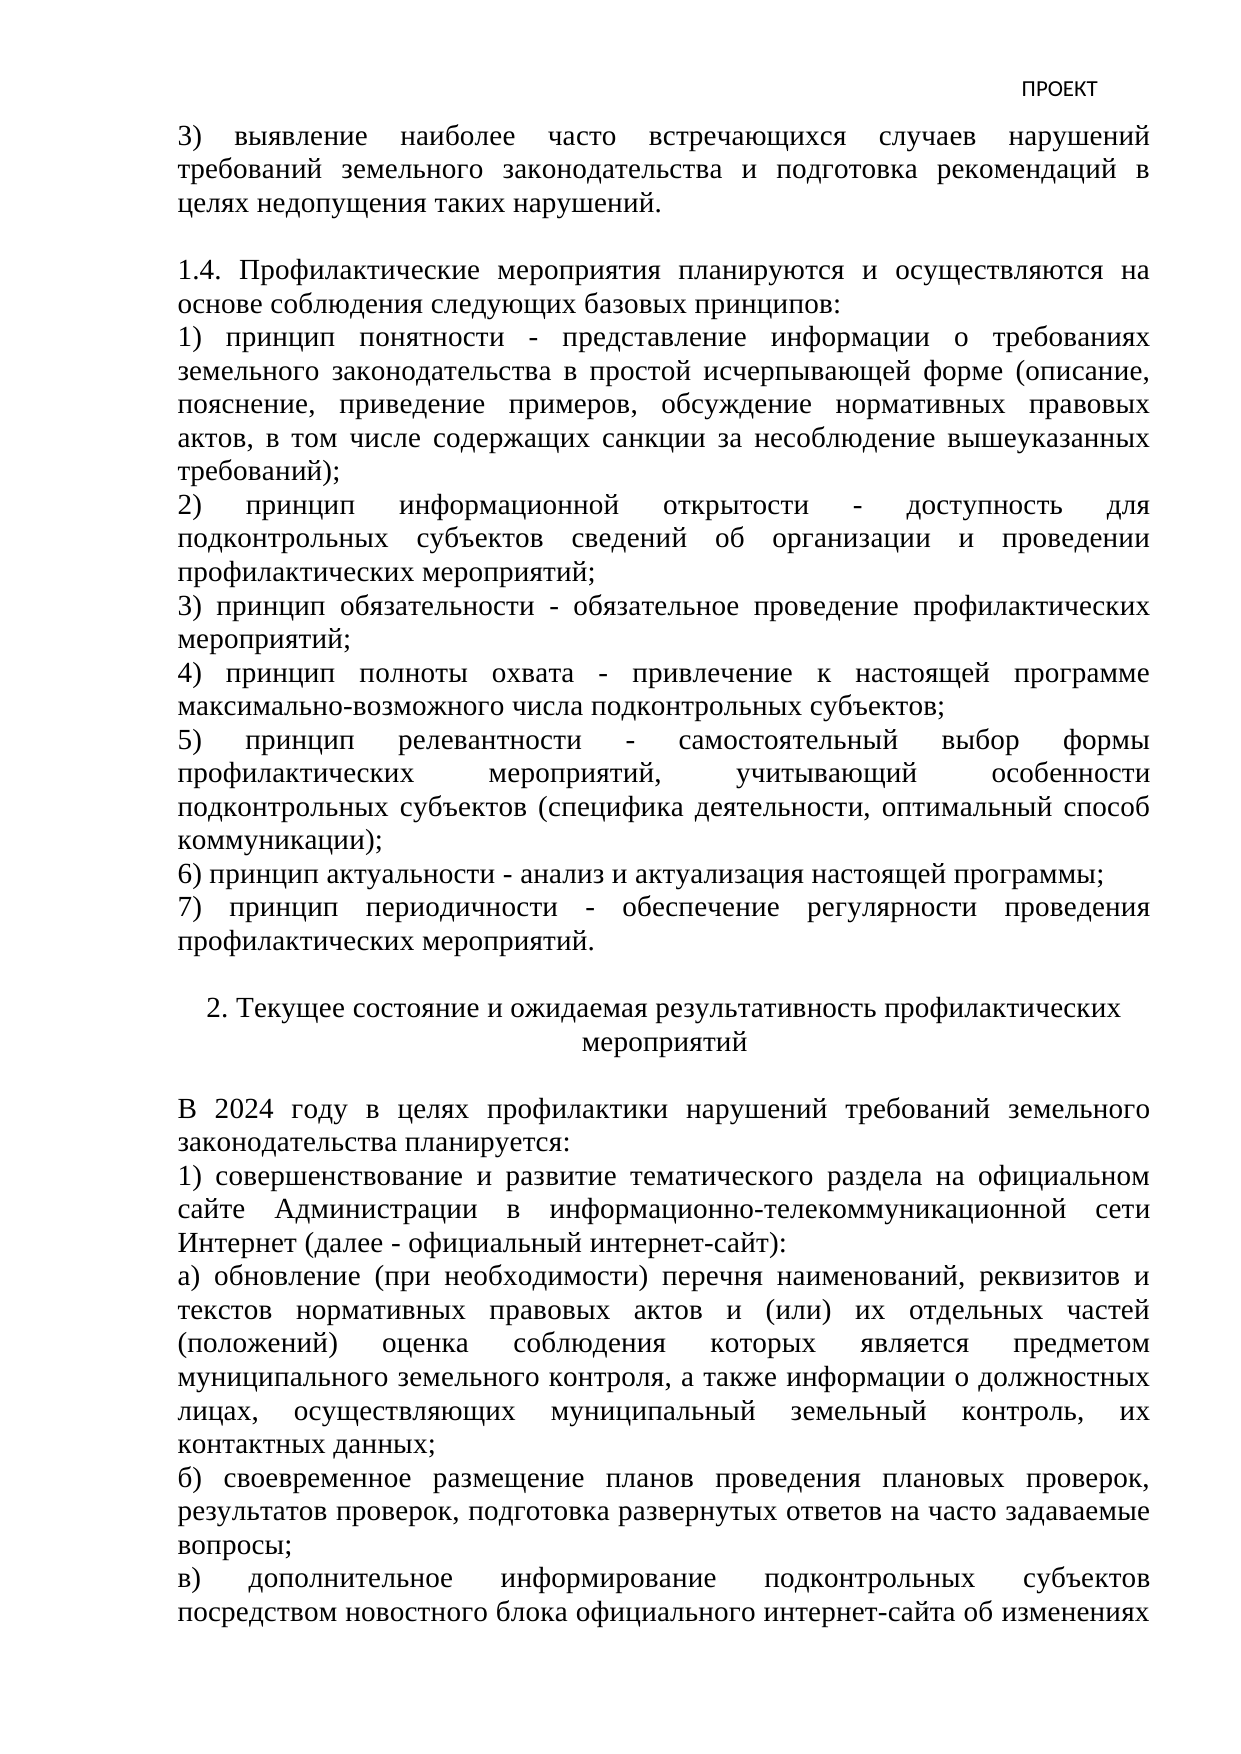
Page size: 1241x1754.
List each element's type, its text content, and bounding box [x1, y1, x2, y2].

text 2. Текущее состояние и ожидаемая результативность профилактических мероприятий [177, 990, 1152, 1057]
text б) своевременное размещение планов проведения плановых проверок, результатов проверок, подготовка развернутых ответов на часто задаваемые вопросы; [177, 1460, 1152, 1560]
text а) обновление (при необходимости) перечня наименований, реквизитов и текстов нормативных правовых актов и (или) их отдельных частей (положений) оценка соблюдения которых является предметом муниципального земельного контроля, а также информации о должностных лицах, осуществляющих муниципальный земельный контроль, их контактных данных; [177, 1258, 1152, 1460]
text 1.4. Профилактические мероприятия планируются и осуществляются на основе соблюдения следующих базовых принципов: [177, 219, 1152, 319]
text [177, 1560, 1152, 1627]
text 6) принцип актуальности - анализ и актуализация настоящей программы; [177, 856, 1152, 889]
text В 2024 году в целях профилактики нарушений требований земельного законодательства планируется: [177, 1057, 1152, 1158]
text 1) принцип понятности - представление информации о требованиях земельного законодательства в простой исчерпывающей форме (описание, пояснение, приведение примеров, обсуждение нормативных правовых актов, в том числе содержащих санкции за несоблюдение вышеуказанных требований); [177, 319, 1152, 487]
text 5) принцип релевантности - самостоятельный выбор формы профилактических мероприятий, учитывающий особенности подконтрольных субъектов (специфика деятельности, оптимальный способ коммуникации); [177, 722, 1152, 856]
text 2) принцип информационной открытости - доступность для подконтрольных субъектов сведений об организации и проведении профилактических мероприятий; [177, 487, 1152, 588]
text 1) совершенствование и развитие тематического раздела на официальном сайте Администрации в информационно-телекоммуникационной сети Интернет (далее - официальный интернет-сайт): [177, 1158, 1152, 1258]
text 7) принцип периодичности - обеспечение регулярности проведения профилактических мероприятий. [177, 889, 1152, 957]
text 4) принцип полноты охвата - привлечение к настоящей программе максимально-возможного числа подконтрольных субъектов; [177, 655, 1152, 722]
text 3) принцип обязательности - обязательное проведение профилактических мероприятий; [177, 588, 1152, 655]
text 3) выявление наиболее часто встречающихся случаев нарушений требований земельного законодательства и подготовка рекомендаций в целях недопущения таких нарушений. [177, 118, 1152, 219]
